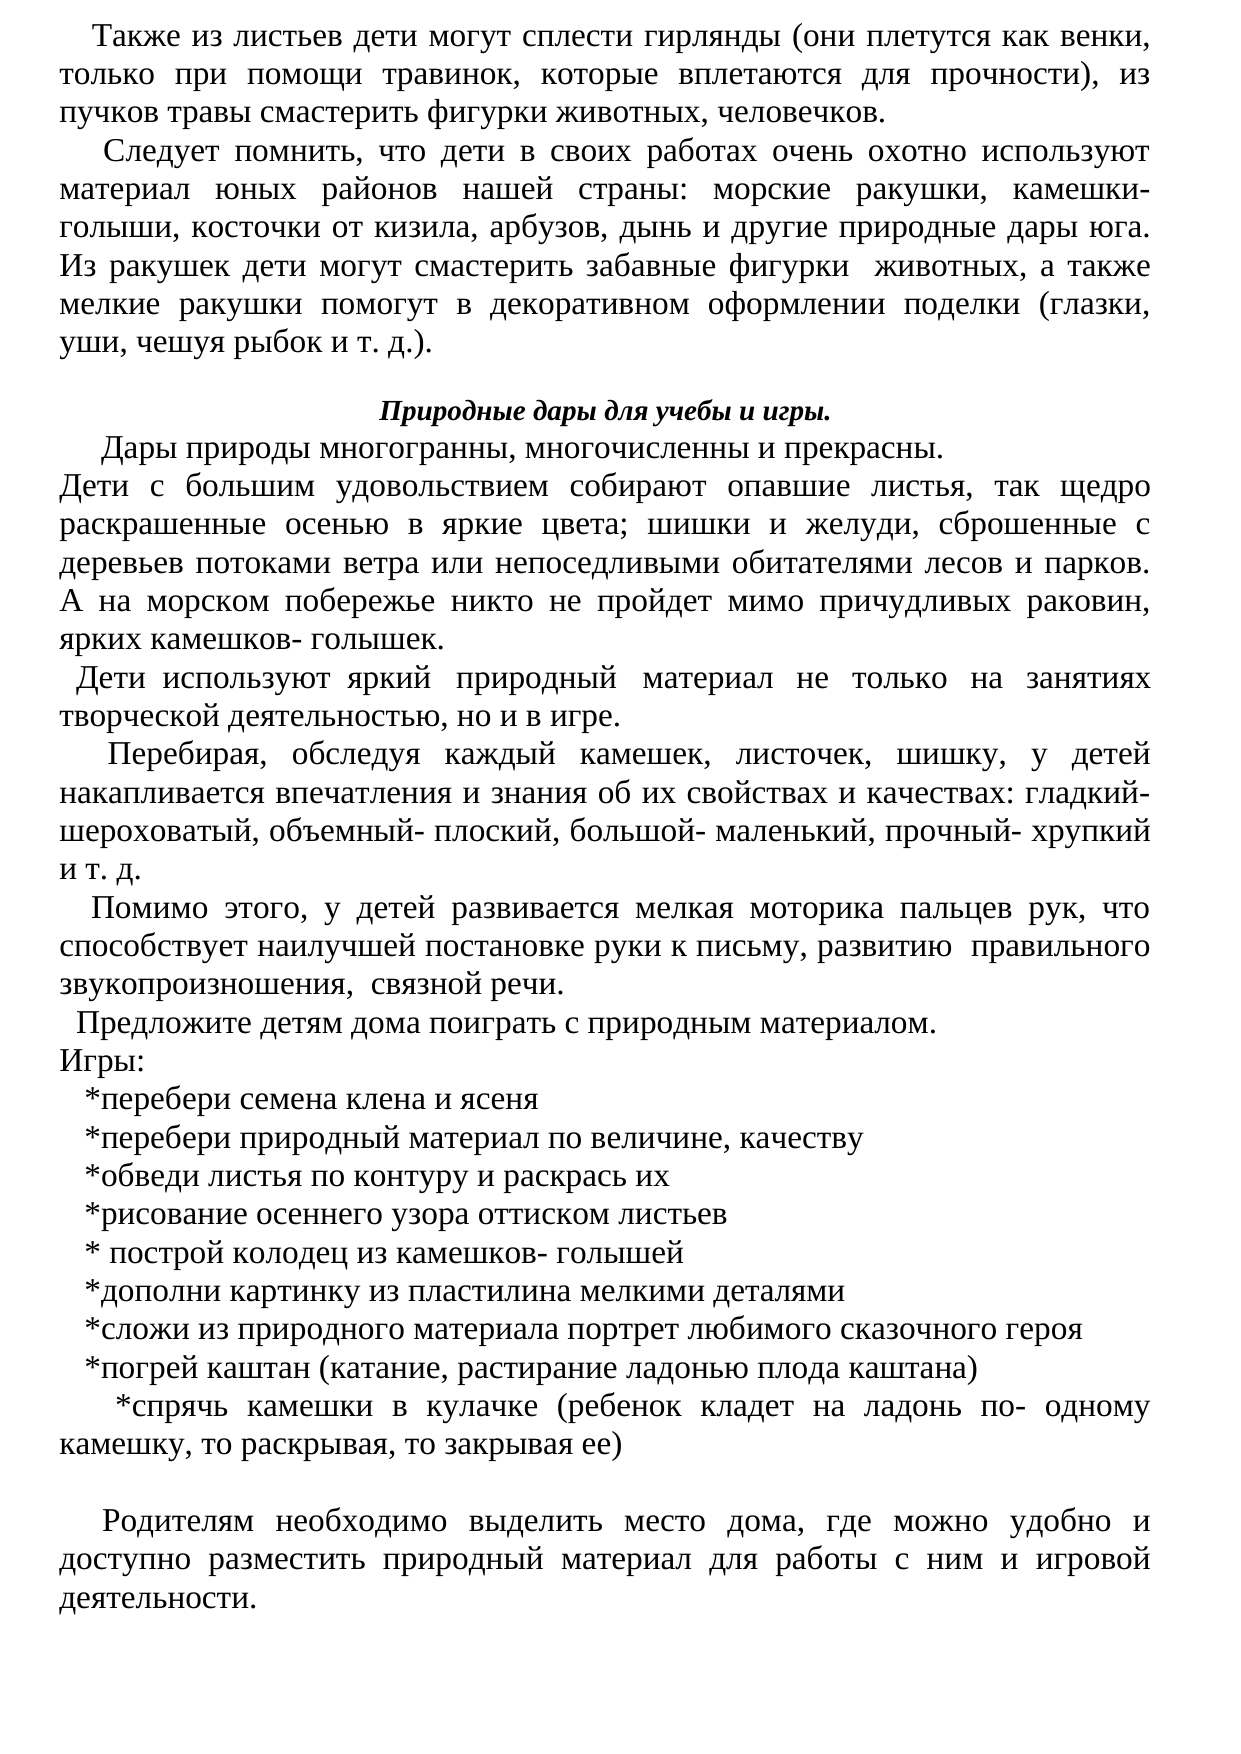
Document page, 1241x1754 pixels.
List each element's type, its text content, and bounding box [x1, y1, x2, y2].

text Помимо этого, у детей развивается мелкая моторика пальцев рук, что способствует наилучшей постановке руки к письму, развитию правильного звукопроизношения, связной речи. [59, 887, 1152, 1002]
text *погрей каштан (катание, растирание ладонью плода каштана) [59, 1347, 1152, 1385]
text Дары природы многогранны, многочисленны и прекрасны. [59, 427, 1152, 465]
text Дети используют яркий природный материал не только на занятиях творческой деятельностью, но и в игре. [59, 657, 1152, 733]
text *дополни картинку из пластилина мелкими деталями [59, 1270, 1152, 1308]
text *сложи из природного материала портрет любимого сказочного героя [59, 1308, 1152, 1347]
text Перебирая, обследуя каждый камешек, листочек, шишку, у детей накапливается впечатления и знания об их свойствах и качествах: гладкий- шероховатый, объемный- плоский, большой- маленький, прочный- хрупкий и т. д. [59, 733, 1152, 887]
text Следует помнить, что дети в своих работах очень охотно используют материал юных районов нашей страны: морские ракушки, камешки- голыши, косточки от кизила, арбузов, дынь и другие природные дары юга. Из ракушек дети могут смастерить забавные фигурки животных, а также мелкие ракушки помогут в декоративном оформлении поделки (глазки, уши, чешуя рыбок и т. д.). [59, 130, 1152, 360]
text *рисование осеннего узора оттиском листьев [59, 1193, 1152, 1232]
text Предложите детям дома поиграть с природным материалом. [59, 1002, 1152, 1040]
text * построй колодец из камешков- голышей [59, 1232, 1152, 1270]
text Родителям необходимо выделить место дома, где можно удобно и доступно разместить природный материал для работы с ним и игровой деятельности. [59, 1500, 1152, 1615]
text Игры: [59, 1040, 1152, 1078]
text *перебери семена клена и ясеня [59, 1078, 1152, 1117]
text Также из листьев дети могут сплести гирлянды (они плетутся как венки, только при помощи травинок, которые вплетаются для прочности), из пучков травы смастерить фигурки животных, человечков. [59, 15, 1152, 130]
text *перебери природный материал по величине, качеству [59, 1117, 1152, 1155]
text *спрячь камешки в кулачке (ребенок кладет на ладонь по- одному камешку, то раскрывая, то закрывая ее) [59, 1385, 1152, 1462]
text Дети с большим удовольствием собирают опавшие листья, так щедро раскрашенные осенью в яркие цвета; шишки и желуди, сброшенные с деревьев потоками ветра или непоседливыми обитателями лесов и парков. А на морском побережье никто не пройдет мимо причудливых раковин, ярких камешков- голышек. [59, 465, 1152, 657]
text Природные дары для учебы и игры. [59, 393, 1152, 427]
text *обведи листья по контуру и раскрась их [59, 1155, 1152, 1193]
